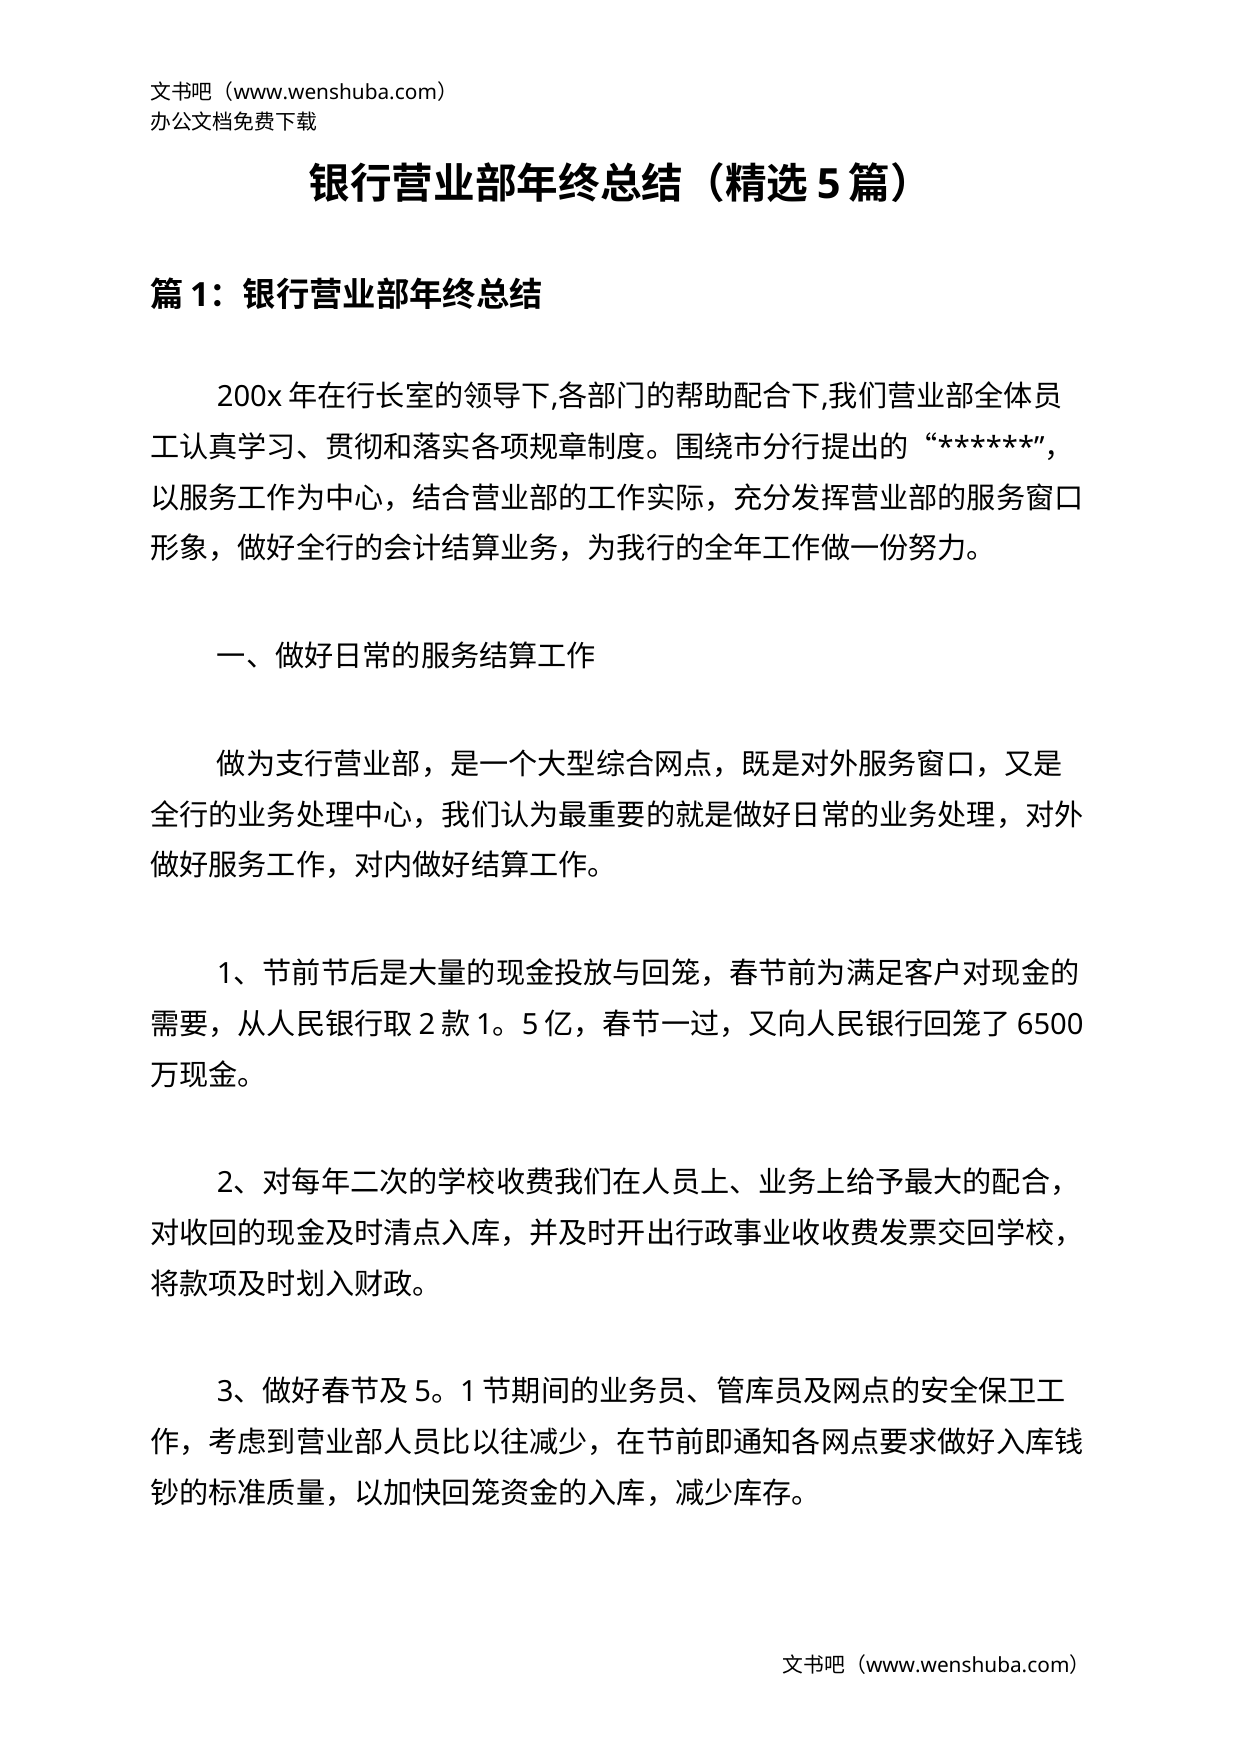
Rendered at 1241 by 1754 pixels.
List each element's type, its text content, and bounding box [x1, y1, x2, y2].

text 篇1：银行营业部年终总结 [150, 267, 1090, 316]
text 做为支行营业部，是一个大型综合网点，既是对外服务窗口，又是全行的业务处理中心，我们认为最重要的就是做好日常的业务处理，对外做好服务工作，对内做好结算工作。 [150, 740, 1090, 884]
text 200x年在行长室的领导下,各部门的帮助配合下,我们营业部全体员工认真学习、贯彻和落实各项规章制度。围绕市分行提出的“******”，以服务工作为中心，结合营业部的工作实际，充分发挥营业部的服务窗口形象，做好全行的会计结算业务，为我行的全年工作做一份努力。 [150, 373, 1090, 567]
text 2、对每年二次的学校收费我们在人员上、业务上给予最大的配合，对收回的现金及时清点入库，并及时开出行政事业收收费发票交回学校，将款项及时划入财政。 [150, 1159, 1090, 1302]
subtitle 银行营业部年终总结（精选5篇） [150, 150, 1090, 211]
text 1、节前节后是大量的现金投放与回笼，春节前为满足客户对现金的需要，从人民银行取2款1。5亿，春节一过，又向人民银行回笼了6500万现金。 [150, 949, 1090, 1093]
text 一、做好日常的服务结算工作 [150, 633, 1090, 675]
text 3、做好春节及5。1节期间的业务员、管库员及网点的安全保卫工作，考虑到营业部人员比以往减少，在节前即通知各网点要求做好入库钱钞的标准质量，以加快回笼资金的入库，减少库存。 [150, 1368, 1090, 1512]
